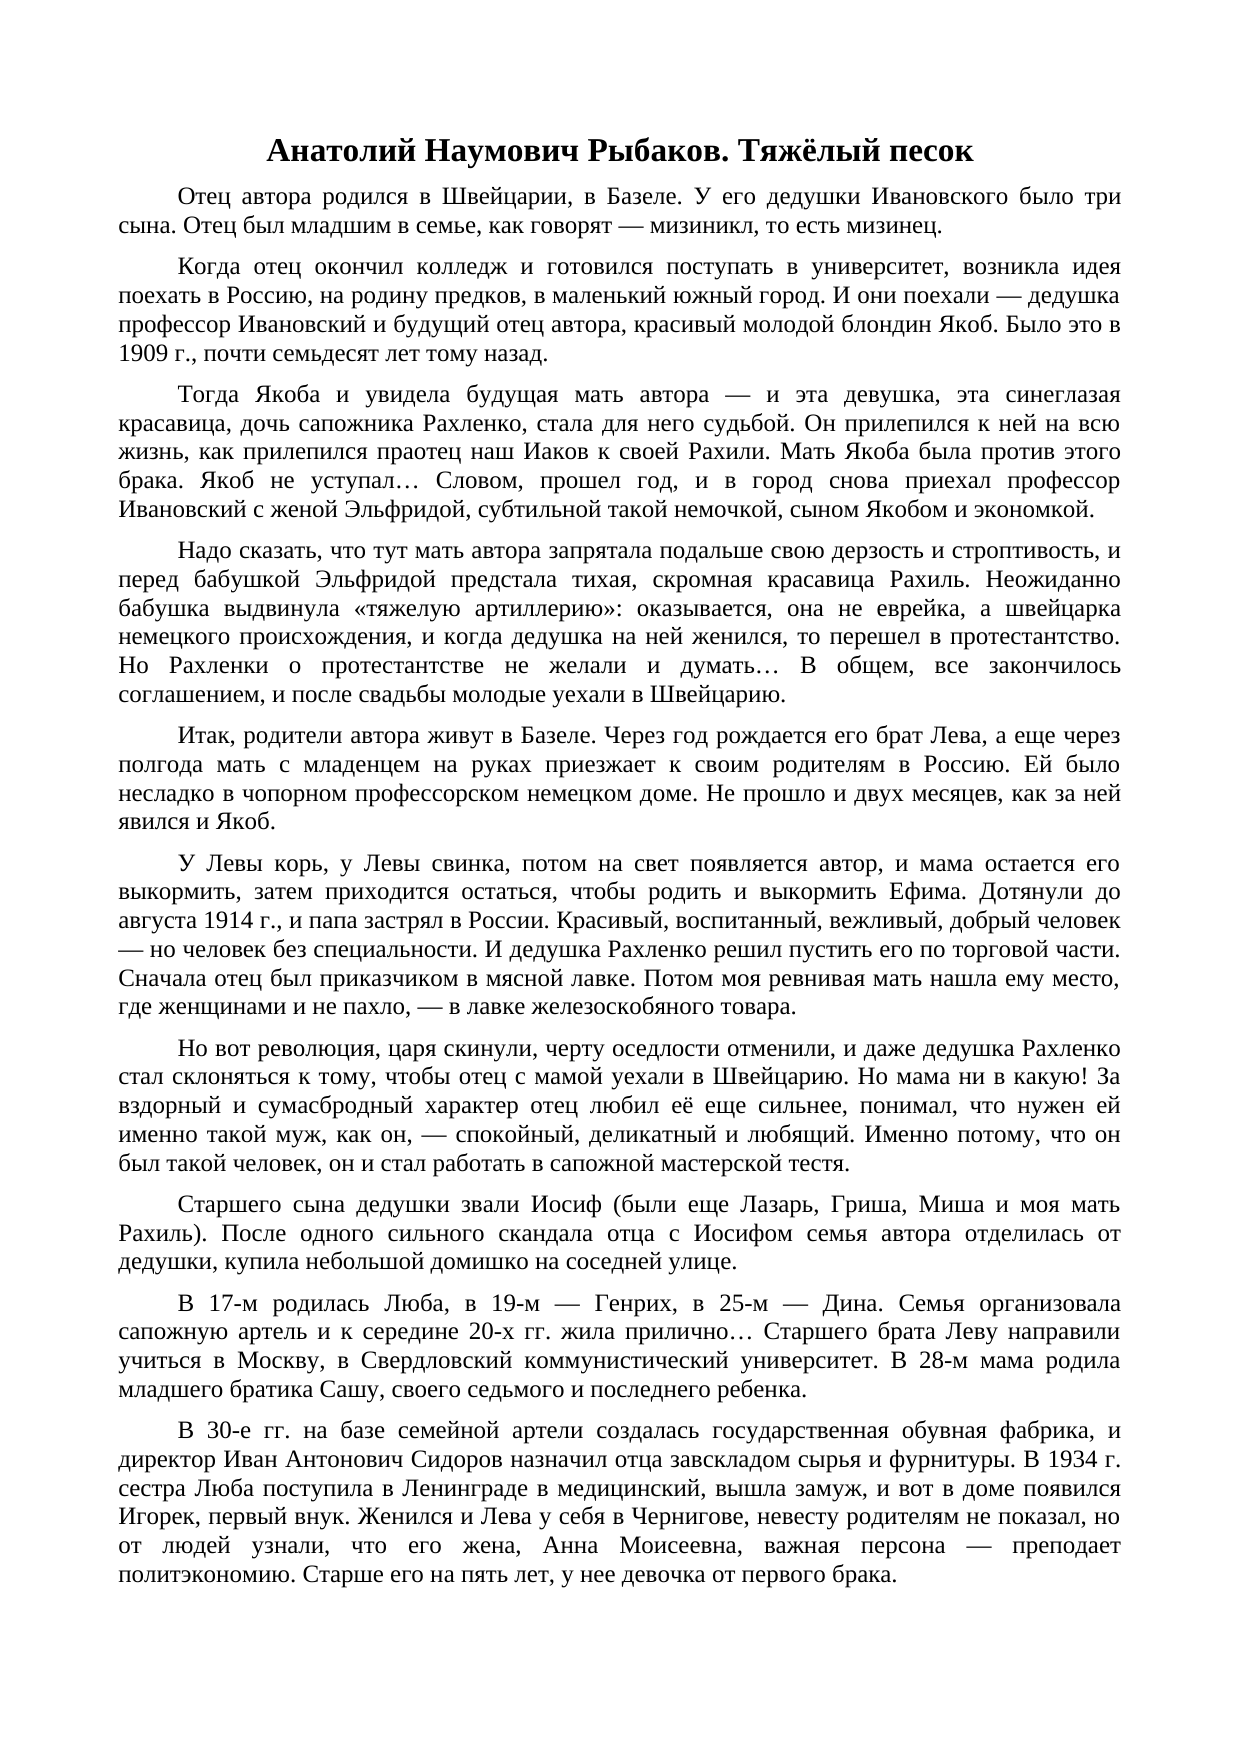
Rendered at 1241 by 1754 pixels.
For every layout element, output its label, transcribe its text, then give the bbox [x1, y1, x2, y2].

text У Левы корь, у Левы свинка, потом на свет появляется автор, и мама остается его выкормить, затем приходится остаться, чтобы родить и выкормить Ефима. Дотянули до августа ., и папа застрял в России. Красивый, воспитанный, вежливый, добрый человек — но человек без специальности. И дедушка Рахленко решил пустить его по торговой части. Сначала отец был приказчиком в мясной лавке. Потом моя ревнивая мать нашла ему место, где женщинами и не пахло, — в лавке железоскобяного товара. [118, 848, 1122, 1020]
text Когда отец окончил колледж и готовился поступать в университет, возникла идея поехать в Россию, на родину предков, в маленький южный город. И они поехали — дедушка профессор Ивановский и будущий отец автора, красивый молодой блондин Якоб. Было это в ., почти семьдесят лет тому назад. [118, 251, 1122, 366]
text В 30-е гг. на базе семейной артели создалась государственная обувная фабрика, и директор Иван Антонович Сидоров назначил отца завскладом сырья и фурнитуры. В . сестра Люба поступила в Ленинграде в медицинский, вышла замуж, и вот в доме появился Игорек, первый внук. Женился и Лева у себя в Чернигове, невесту родителям не показал, но от людей узнали, что его жена, Анна Моисеевна, важная персона — преподает политэкономию. Старше его на пять лет, у нее девочка от первого брака. [118, 1415, 1122, 1588]
text Но вот революция, царя скинули, черту оседлости отменили, и даже дедушка Рахленко стал склоняться к тому, чтобы отец с мамой уехали в Швейцарию. Но мама ни в какую! За вздорный и сумасбродный характер отец любил её еще сильнее, понимал, что нужен ей именно такой муж, как он, — спокойный, деликатный и любящий. Именно потому, что он был такой человек, он и стал работать в сапожной мастерской тестя. [118, 1033, 1122, 1176]
text Старшего сына дедушки звали Иосиф (были еще Лазарь, Гриша, Миша и моя мать Рахиль). После одного сильного скандала отца с Иосифом семья автора отделилась от дедушки, купила небольшой домишко на соседней улице. [118, 1189, 1122, 1275]
text Отец автора родился в Швейцарии, в Базеле. У его дедушки Ивановского было три сына. Отец был младшим в семье, как говорят — мизиникл, то есть мизинец. [118, 181, 1122, 239]
text В 17-м родилась Люба, в 19-м — Генрих, в 25-м — Дина. Семья организовала сапожную артель и к середине 20-х гг. жила прилично… Старшего брата Леву направили учиться в Москву, в Свердловский коммунистический университет. В 28-м мама родила младшего братика Сашу, своего седьмого и последнего ребенка. [118, 1288, 1122, 1403]
text Итак, родители автора живут в Базеле. Через год рождается его брат Лева, а еще через полгода мать с младенцем на руках приезжает к своим родителям в Россию. Ей было несладко в чопорном профессорском немецком доме. Не прошло и двух месяцев, как за ней явился и Якоб. [118, 720, 1122, 835]
text Анатолий Наумович Рыбаков. Тяжёлый песок [118, 131, 1122, 169]
text Тогда Якоба и увидела будущая мать автора — и эта девушка, эта синеглазая красавица, дочь сапожника Рахленко, стала для него судьбой. Он прилепился к ней на всю жизнь, как прилепился праотец наш Иаков к своей Рахили. Мать Якоба была против этого брака. Якоб не уступал… Словом, прошел год, и в город снова приехал профессор Ивановский с женой Эльфридой, субтильной такой немочкой, сыном Якобом и экономкой. [118, 379, 1122, 523]
text Надо сказать, что тут мать автора запрятала подальше свою дерзость и строптивость, и перед бабушкой Эльфридой предстала тихая, скромная красавица Рахиль. Неожиданно бабушка выдвинула «тяжелую артиллерию»: оказывается, она не еврейка, а швейцарка немецкого происхождения, и когда дедушка на ней женился, то перешел в протестантство. Но Рахленки о протестантстве не желали и думать… В общем, все закончилось соглашением, и после свадьбы молодые уехали в Швейцарию. [118, 535, 1122, 708]
